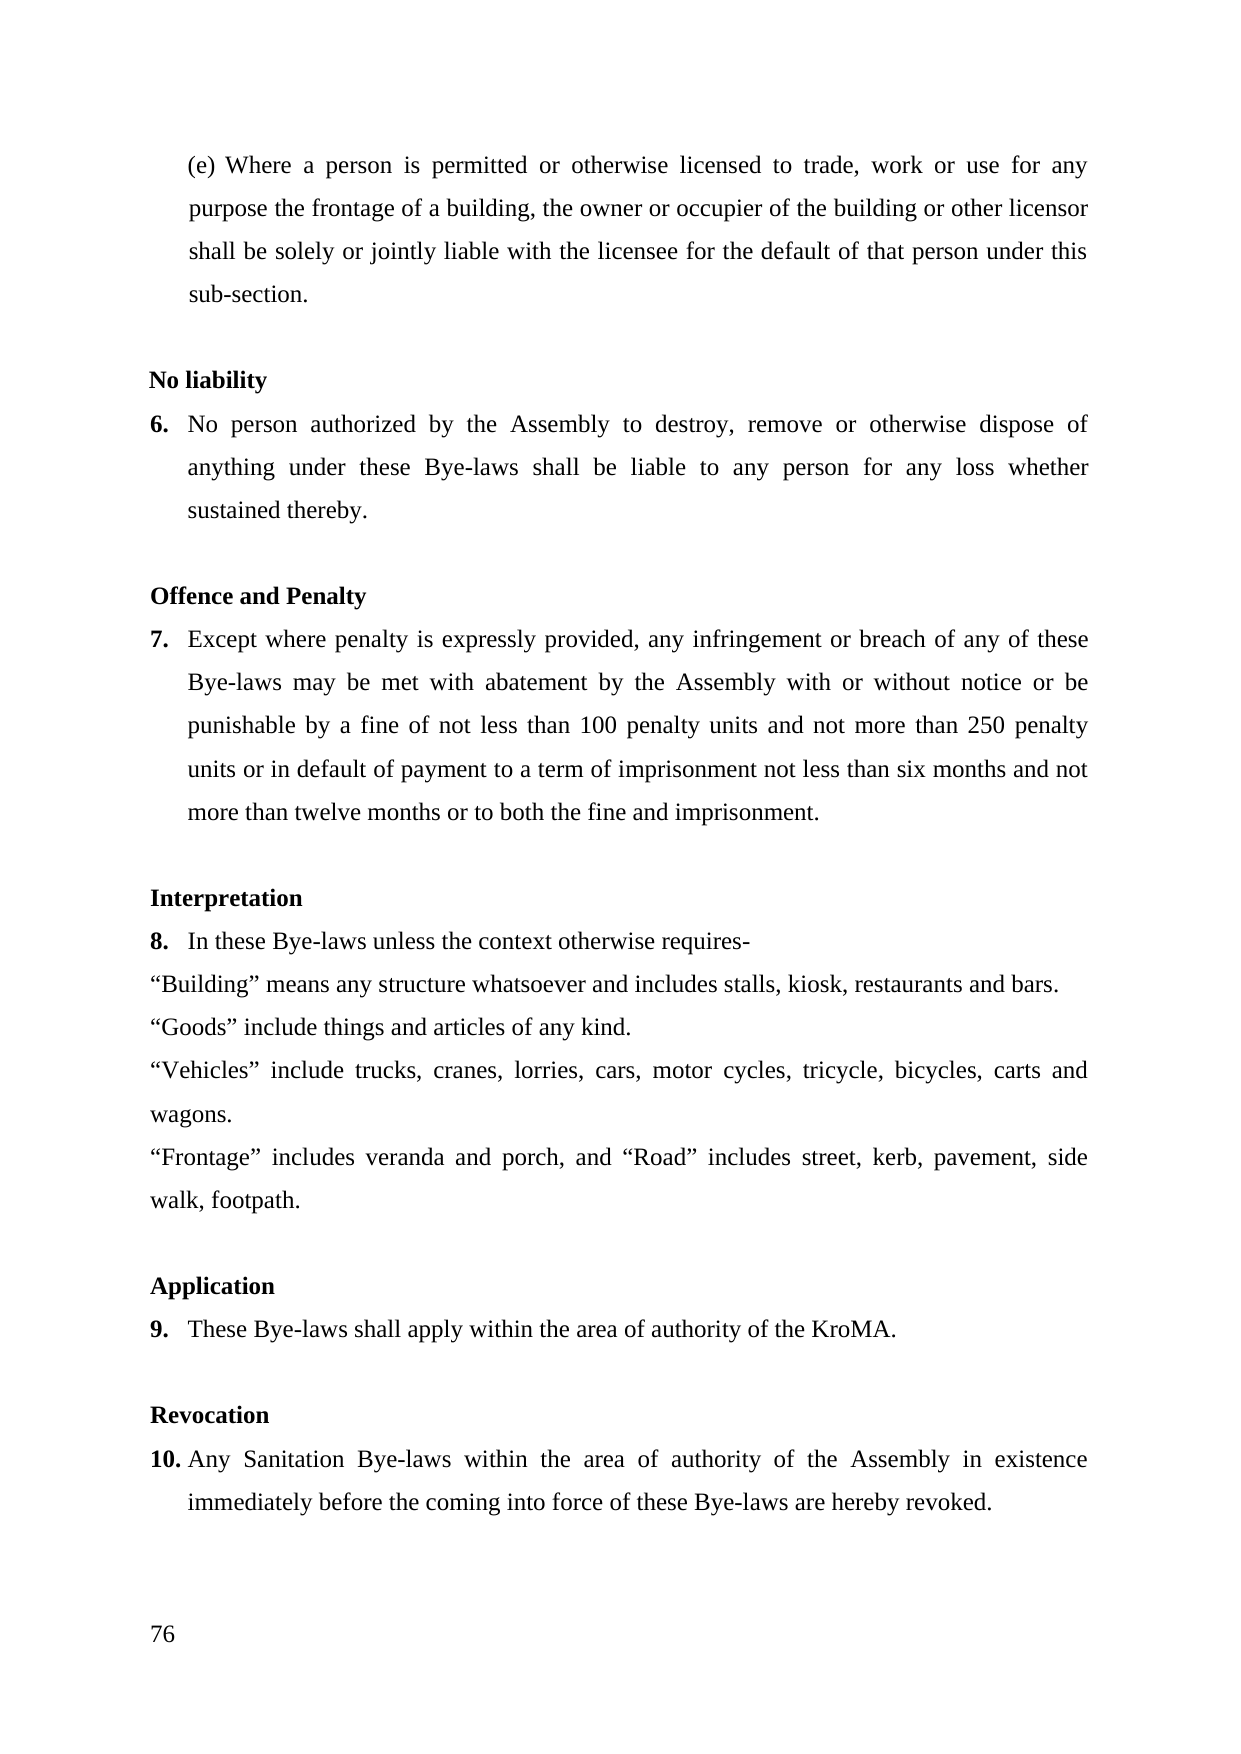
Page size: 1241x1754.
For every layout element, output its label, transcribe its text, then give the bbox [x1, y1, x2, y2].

text “Vehicles” include trucks, cranes, lorries, cars, motor cycles, tricycle, bicycles, carts and wagons. [150, 1056, 1089, 1127]
list No person authorized by the Assembly to destroy, remove or otherwise dispose of anything under these Bye-laws shall be liable to any person for any loss whether sustained thereby. [150, 409, 1089, 524]
text Offence and Penalty [150, 581, 1090, 610]
text “Building” means any structure whatsoever and includes stalls, kiosk, restaurants and bars. [150, 969, 1089, 998]
text Application [150, 1271, 1090, 1300]
text “Frontage” includes veranda and porch, and “Road” includes street, kerb, pavement, side walk, footpath. [150, 1142, 1089, 1214]
list Any Sanitation Bye-laws within the area of authority of the Assembly in existence immediately before the coming into force of these Bye-laws are hereby revoked. [150, 1444, 1089, 1516]
text No liability [148, 366, 1090, 394]
text “Goods” include things and articles of any kind. [150, 1012, 1089, 1041]
text Interpretation [150, 883, 1090, 912]
list In these Bye-laws unless the context otherwise requires- [150, 926, 1089, 955]
list Where a person is permitted or otherwise licensed to trade, work or use for any purpose the frontage of a building, the owner or occupier of the building or other licensor shall be solely or jointly liable with the licensee for the default of that person under this sub-section. [187, 150, 1089, 308]
list These Bye-laws shall apply within the area of authority of the KroMA. [150, 1314, 1089, 1343]
text Revocation [150, 1401, 1090, 1429]
list Except where penalty is expressly provided, any infringement or breach of any of these Bye-laws may be met with abatement by the Assembly with or without notice or be punishable by a fine of not less than 100 penalty units and not more than 250 penalty units or in default of payment to a term of imprisonment not less than six months and not more than twelve months or to both the fine and imprisonment. [150, 624, 1089, 826]
